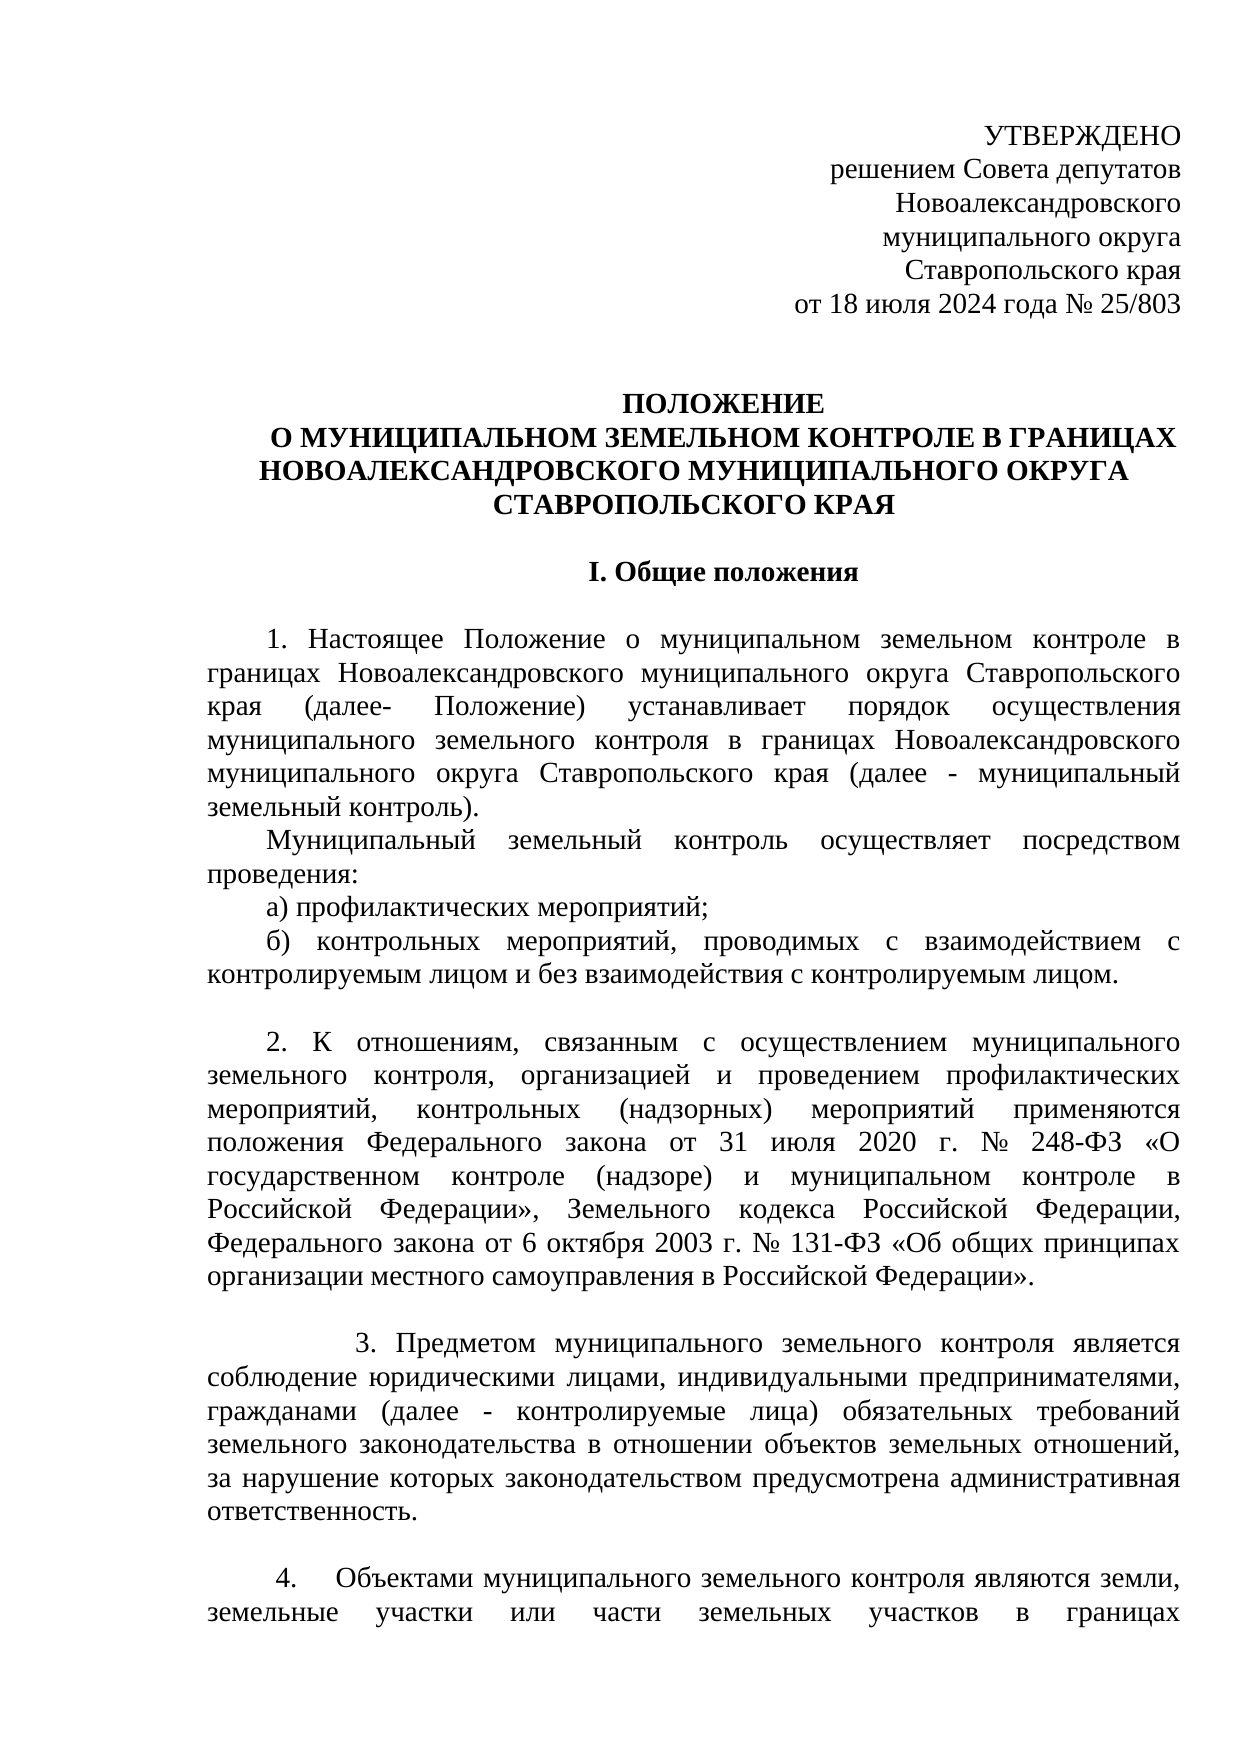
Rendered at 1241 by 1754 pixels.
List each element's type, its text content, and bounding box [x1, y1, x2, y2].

text УТВЕРЖДЕНО [769, 118, 1181, 152]
text б) контрольных мероприятий, проводимых с взаимодействием с контролируемым лицом и без взаимодействия с контролируемым лицом. [207, 923, 1181, 990]
text от 18 июля 2024 года № 25/803 [768, 286, 1181, 319]
text Муниципальный земельный контроль осуществляет посредством проведения: [207, 822, 1181, 889]
text О МУНИЦИПАЛЬНОМ ЗЕМЕЛЬНОМ КОНТРОЛЕ В ГРАНИЦАХ НОВОАЛЕКСАНДРОВСКОГО МУНИЦИПАЛЬНОГО ОКРУГА СТАВРОПОЛЬСКОГО КРАЯ [207, 420, 1181, 521]
text 3. Предметом муниципального земельного контроля является соблюдение юридическими лицами, индивидуальными предпринимателями, гражданами (далее - контролируемые лица) обязательных требований земельного законодательства в отношении объектов земельных отношений, за нарушение которых законодательством предусмотрена административная ответственность. [207, 1292, 1181, 1527]
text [207, 1560, 1181, 1627]
text ПОЛОЖЕНИЕ [207, 386, 1181, 420]
text I. Общие положения [207, 554, 1181, 621]
text решением Совета депутатов Новоалександровского муниципального округа Ставропольского края [769, 152, 1181, 286]
text а) профилактических мероприятий; [207, 889, 1181, 923]
text 2. К отношениям, связанным с осуществлением муниципального земельного контроля, организацией и проведением профилактических мероприятий, контрольных (надзорных) мероприятий применяются положения Федерального закона от 31 июля 2020 г. № 248-ФЗ «О государственном контроле (надзоре) и муниципальном контроле в Российской Федерации», Земельного кодекса Российской Федерации, Федерального закона от 6 октября 2003 г. № 131-ФЗ «Об общих принципах организации местного самоуправления в Российской Федерации». [207, 1024, 1181, 1292]
text 1. Настоящее Положение о муниципальном земельном контроле в границах Новоалександровского муниципального округа Ставропольского края (далее- Положение) устанавливает порядок осуществления муниципального земельного контроля в границах Новоалександровского муниципального округа Ставропольского края (далее - муниципальный земельный контроль). [207, 621, 1181, 822]
